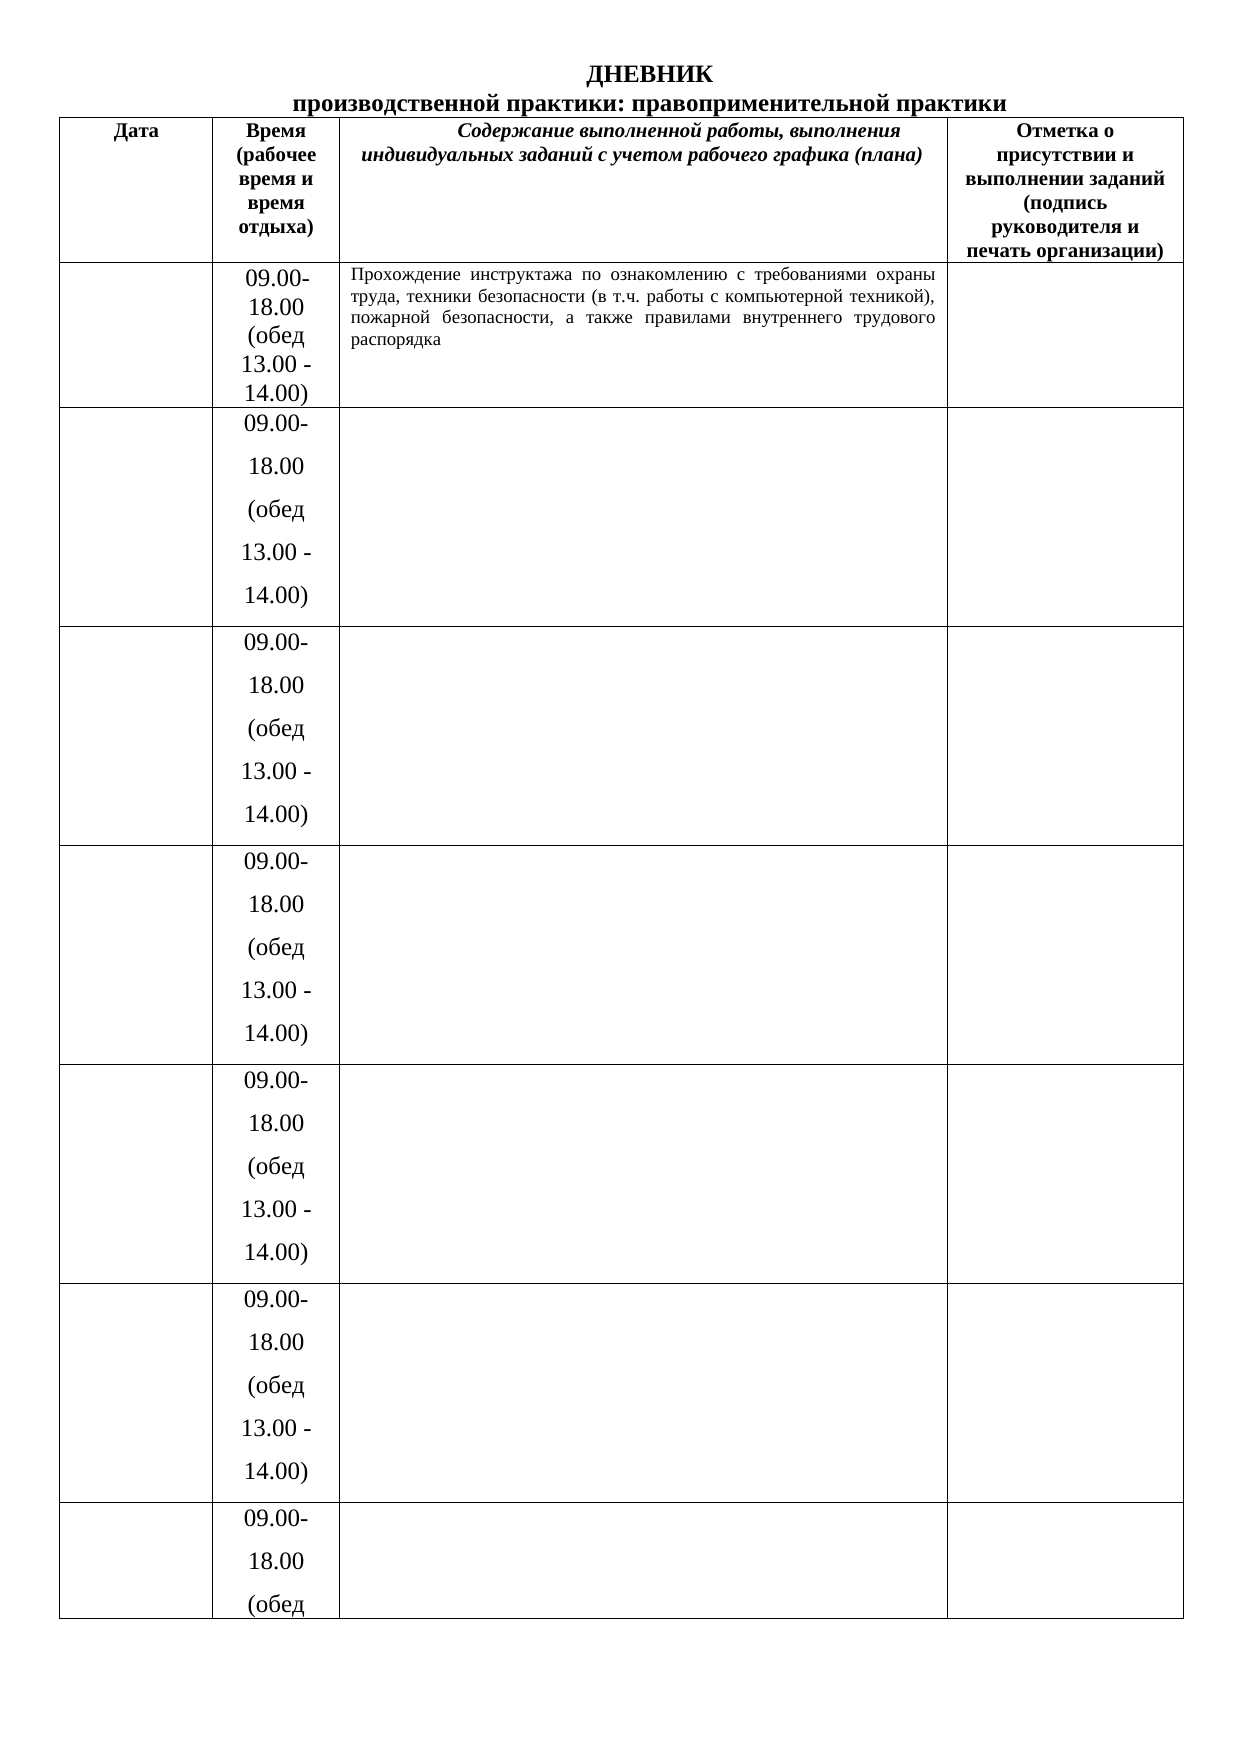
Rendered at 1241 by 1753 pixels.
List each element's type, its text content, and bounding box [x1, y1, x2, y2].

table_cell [213, 1503, 339, 1618]
table_cell [60, 627, 212, 845]
table_cell 09.00- 18.00 (обед 13.00 -14.00) [213, 408, 339, 626]
table_cell [60, 263, 212, 407]
table_header Дата [60, 118, 212, 262]
table_cell [340, 1284, 947, 1502]
table_cell 09.00- 18.00 (обед 13.00 -14.00) [213, 263, 339, 407]
table_cell [60, 1065, 212, 1283]
table_cell [948, 1065, 1183, 1283]
table_cell [948, 846, 1183, 1064]
table_cell [948, 408, 1183, 626]
table_cell 09.00- 18.00 (обед 13.00 -14.00) [213, 1065, 339, 1283]
table_cell [948, 263, 1183, 407]
table_cell [340, 1503, 947, 1618]
table_cell [60, 408, 212, 626]
table_cell [948, 1503, 1183, 1618]
table_cell [340, 1065, 947, 1283]
table_cell 09.00- 18.00 (обед 13.00 -14.00) [213, 846, 339, 1064]
table_cell [340, 408, 947, 626]
text производственной практики: правоприменительной практики [118, 88, 1181, 117]
table_cell 09.00- 18.00 (обед 13.00 -14.00) [213, 1284, 339, 1502]
table_cell [340, 846, 947, 1064]
table_cell [60, 1503, 212, 1618]
table_header Отметка о присутствии и выполнении заданий (подпись руководителя и печать организации) [948, 118, 1183, 262]
table_cell [60, 846, 212, 1064]
table_cell [60, 1284, 212, 1502]
text ДНЕВНИК [118, 59, 1181, 88]
table_cell [948, 627, 1183, 845]
table_cell 09.00- 18.00 (обед 13.00 -14.00) [213, 627, 339, 845]
table_cell Прохождение инструктажа по ознакомлению с требованиями охраны труда, техники безопасности (в т.ч. работы с компьютерной техникой), пожарной безопасности, а также правилами внутреннего трудового распорядка [340, 263, 947, 407]
table_header Время (рабочее время и время отдыха) [213, 118, 339, 262]
table_cell [948, 1284, 1183, 1502]
table_cell [340, 627, 947, 845]
table_header Содержание выполненной работы, выполнения индивидуальных заданий с учетом рабочего графика (плана) [340, 118, 947, 262]
